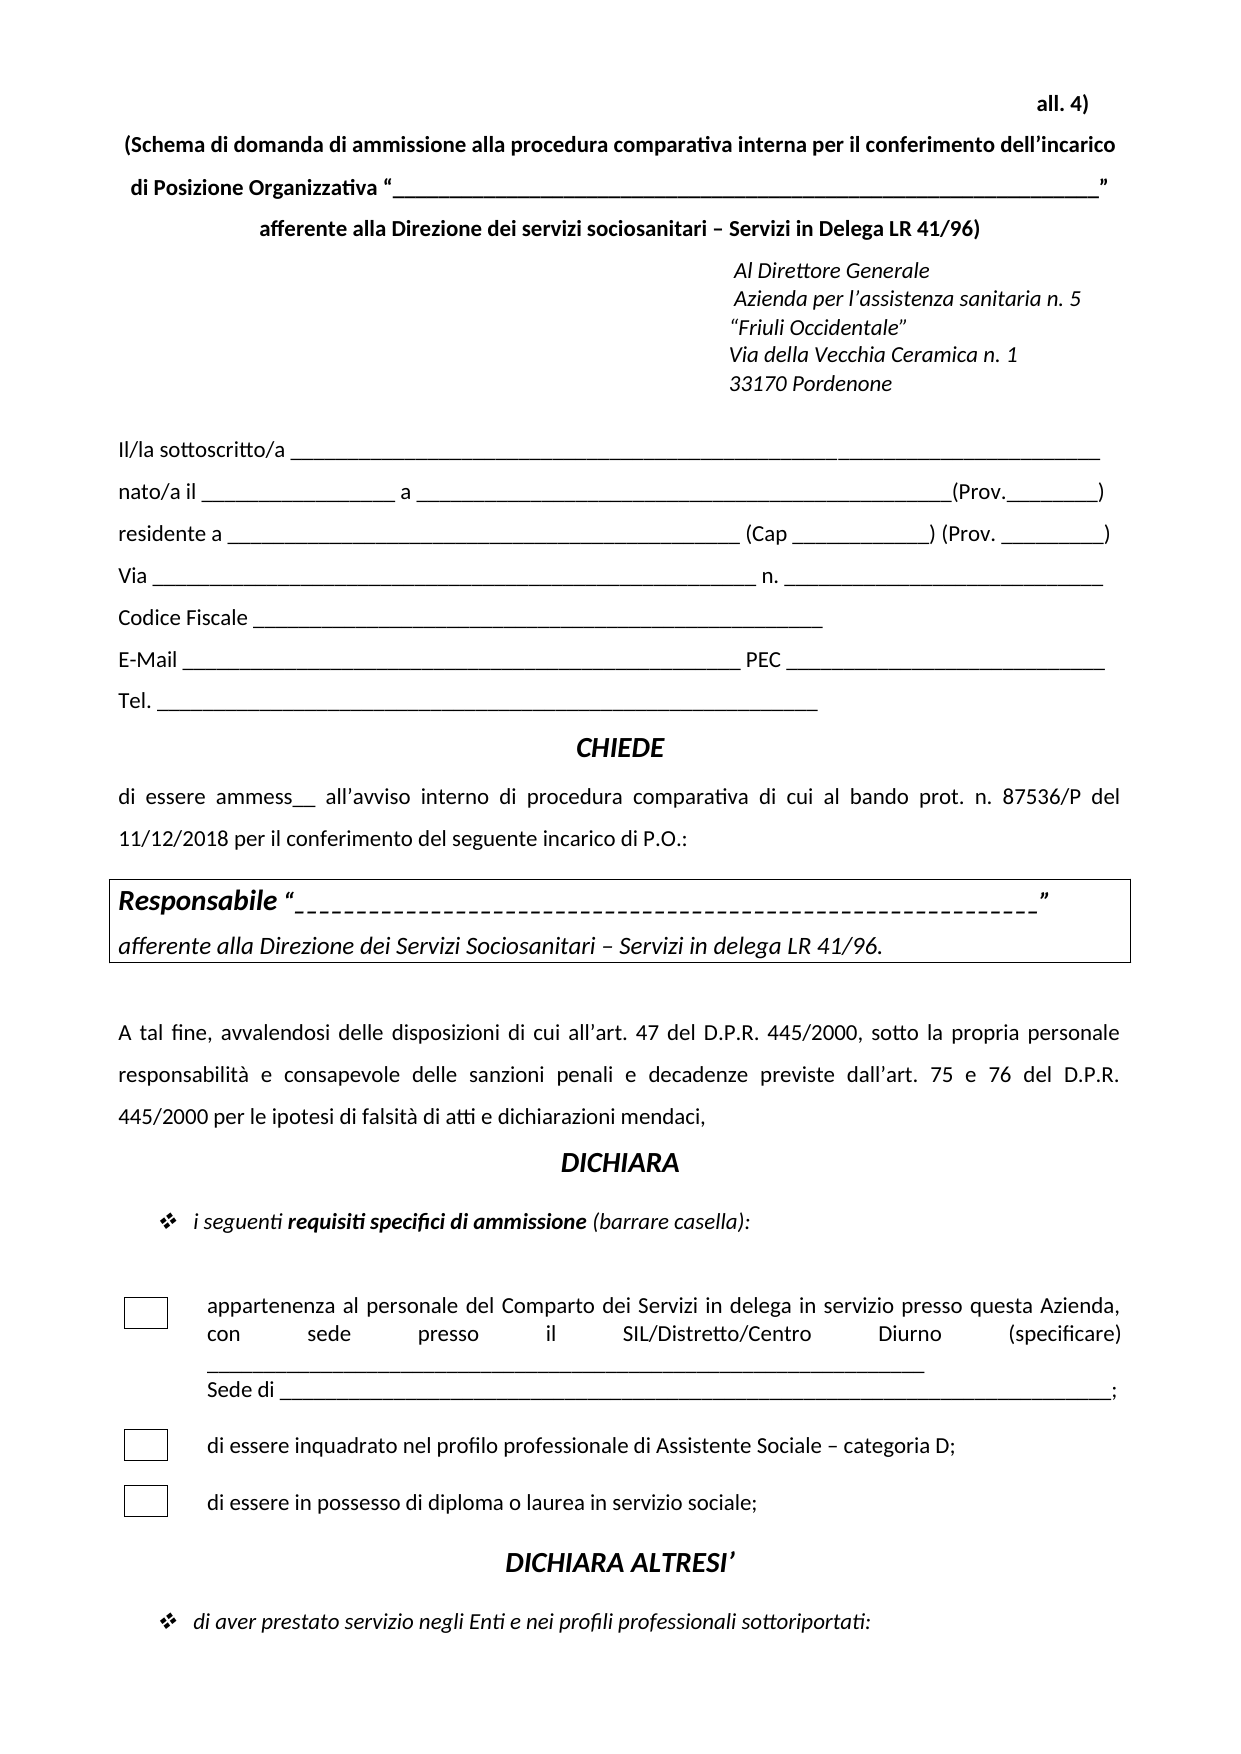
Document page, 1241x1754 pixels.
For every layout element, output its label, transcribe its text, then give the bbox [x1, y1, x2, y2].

list di aver prestato servizio negli Enti e nei profili professionali sottoriportati: [156, 1607, 1122, 1635]
text CHIEDE [118, 729, 1122, 764]
text di essere ammess__ all’avviso interno di procedura comparativa di cui al bando prot. n. 87536/P del 11/12/2018 per il conferimento del seguente incarico di P.O.: [118, 782, 1122, 852]
text all. 4) [929, 89, 1122, 117]
text Responsabile “____________________________________________________________” [110, 880, 1130, 917]
text DICHIARA [118, 1144, 1122, 1179]
text A tal fine, avvalendosi delle disposizioni di cui all’art. 47 del D.P.R. 445/2000, sotto la propria personale responsabilità e consapevole delle sanzioni penali e decadenze previste dall’art. 75 e 76 del D.P.R. 445/2000 per le ipotesi di falsità di atti e dichiarazioni mendaci, [118, 1018, 1122, 1130]
text afferente alla Direzione dei Servizi Sociosanitari – Servizi in delega LR 41/96. [110, 927, 1130, 962]
text nato/a il _________________ a _______________________________________________(Prov.________) [118, 477, 1122, 505]
text Codice Fiscale __________________________________________________ [118, 603, 1122, 631]
list i seguenti requisiti specifici di ammissione (barrare casella): [156, 1207, 1122, 1236]
text “Friuli Occidentale” [634, 313, 1122, 341]
text Sede di _________________________________________________________________________; [207, 1376, 1122, 1404]
text Via della Vecchia Ceramica n. 1 [634, 341, 1122, 369]
text appartenenza al personale del Comparto dei Servizi in delega in servizio presso questa Azienda, con sede presso il SIL/Distretto/Centro Diurno (specificare) _______________________________________________________________ [207, 1292, 1122, 1376]
text Via _____________________________________________________ n. ____________________________ [118, 561, 1122, 589]
text Al Direttore Generale [634, 257, 1122, 284]
text di essere inquadrato nel profilo professionale di Assistente Sociale – categoria D; [207, 1432, 1122, 1460]
text Il/la sottoscritto/a _______________________________________________________________________ [118, 435, 1122, 463]
text Azienda per l’assistenza sanitaria n. 5 [708, 284, 1122, 313]
text (Schema di domanda di ammissione alla procedura comparativa interna per il conferimento dell’incarico di Posizione Organizzativa “______________________________________________________________” afferente alla Direzione dei servizi sociosanitari – Servizi in Delega LR 41/96) [118, 131, 1122, 243]
text di essere in possesso di diploma o laurea in servizio sociale; [207, 1488, 1122, 1516]
text DICHIARA ALTRESI’ [118, 1544, 1122, 1579]
text 33170 Pordenone [708, 369, 1122, 397]
text E-Mail _________________________________________________ PEC ____________________________ [118, 645, 1122, 673]
text residente a _____________________________________________ (Cap ____________) (Prov. _________) [118, 519, 1122, 547]
text Tel. __________________________________________________________ [118, 687, 1122, 715]
